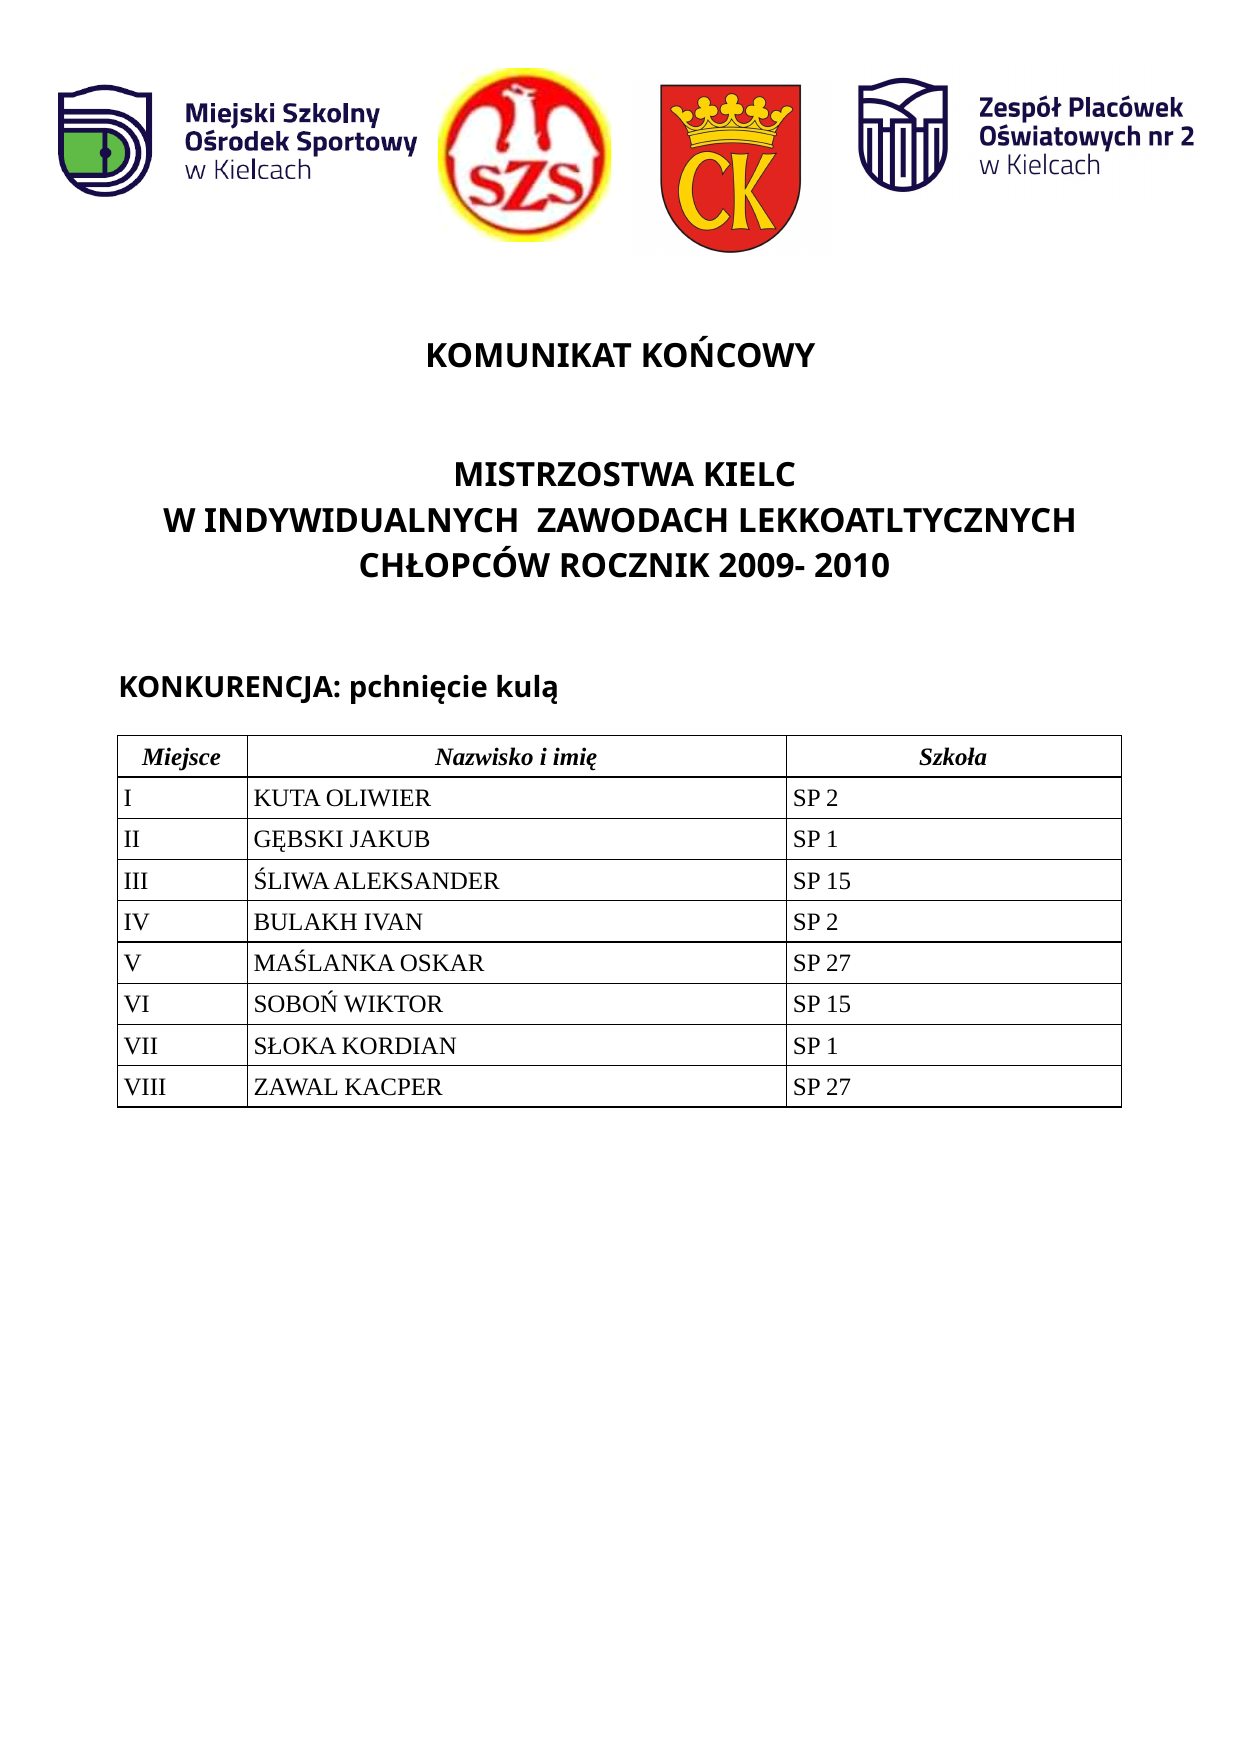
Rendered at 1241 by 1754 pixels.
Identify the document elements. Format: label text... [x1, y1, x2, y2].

table_cell KUTA OLIWIER [248, 778, 786, 818]
text CHŁOPCÓW ROCZNIK 2009- 2010 [118, 542, 1122, 587]
picture [49, 74, 427, 206]
table_cell SP 1 [787, 819, 1121, 859]
table_cell VII [118, 1025, 247, 1065]
table_header Miejsce [118, 736, 247, 776]
table_cell MAŚLANKA OSKAR [248, 943, 786, 983]
text KOMUNIKAT KOŃCOWY [118, 331, 1122, 377]
table_cell IV [118, 901, 247, 941]
table_cell SŁOKA KORDIAN [248, 1025, 786, 1065]
table_header Szkoła [787, 736, 1121, 776]
table_cell SP 15 [787, 860, 1121, 900]
table_cell VI [118, 984, 247, 1024]
table_cell SP 2 [787, 778, 1121, 818]
table_cell GĘBSKI JAKUB [248, 819, 786, 859]
text KONKURENCJA: pchnięcie kulą [118, 667, 1122, 706]
table_cell SP 1 [787, 1025, 1121, 1065]
table_cell ZAWAL KACPER [248, 1066, 786, 1106]
table_cell SOBOŃ WIKTOR [248, 984, 786, 1024]
picture [437, 68, 612, 242]
text MISTRZOSTWA KIELC [118, 451, 1122, 496]
table_cell SP 27 [787, 1066, 1121, 1106]
table_cell II [118, 819, 247, 859]
picture [855, 57, 1195, 207]
table_cell SP 27 [787, 943, 1121, 983]
table_cell V [118, 943, 247, 983]
table_cell BULAKH IVAN [248, 901, 786, 941]
table_cell I [118, 778, 247, 818]
table_cell VIII [118, 1066, 247, 1106]
table_cell III [118, 860, 247, 900]
table_header Nazwisko i imię [248, 736, 786, 776]
table_cell ŚLIWA ALEKSANDER [248, 860, 786, 900]
picture [627, 80, 834, 255]
text W INDYWIDUALNYCH ZAWODACH LEKKOATLTYCZNYCH [118, 496, 1122, 542]
table_cell SP 2 [787, 901, 1121, 941]
table_cell SP 15 [787, 984, 1121, 1024]
